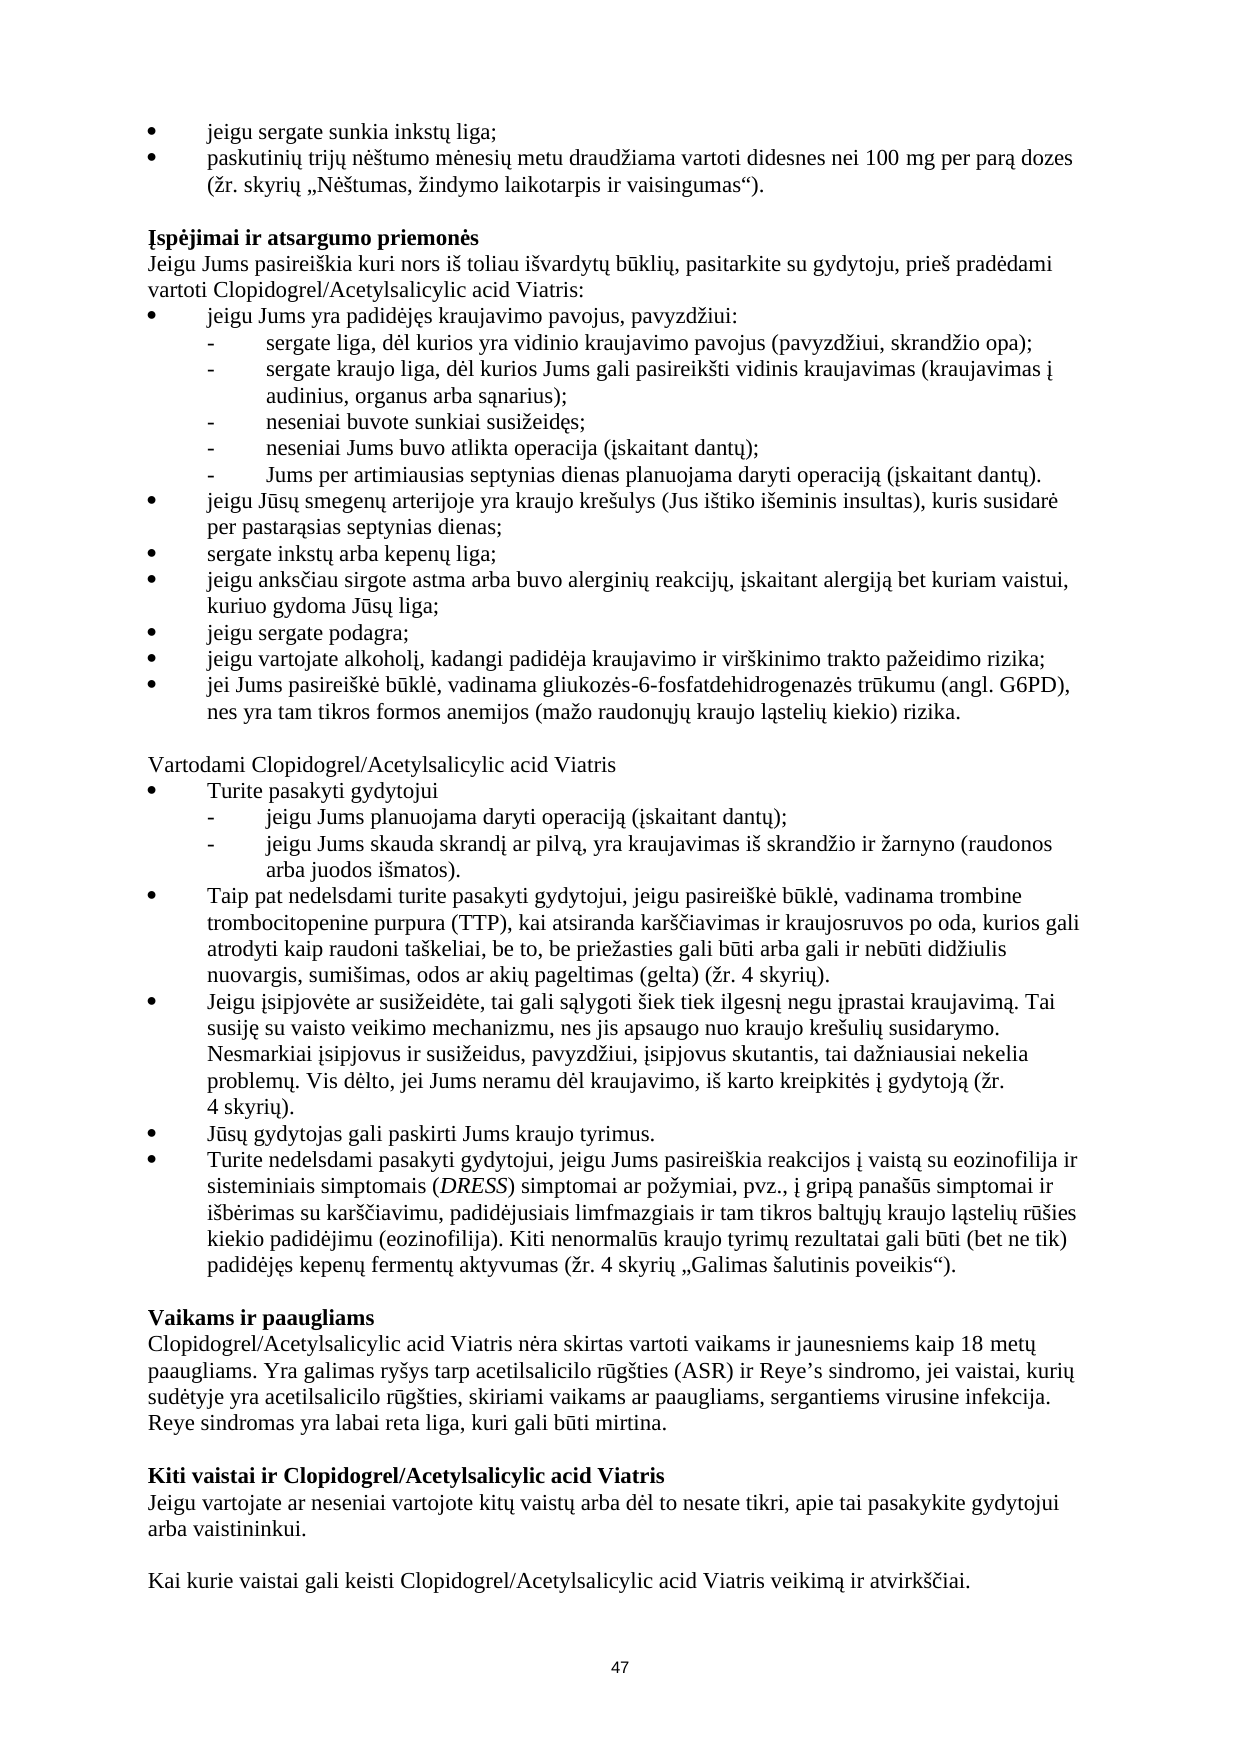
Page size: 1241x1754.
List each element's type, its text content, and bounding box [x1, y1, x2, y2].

text Jeigu Jums pasireiškia kuri nors iš toliau išvardytų būklių, pasitarkite su gydytoju, prieš pradėdami vartoti Clopidogrel/Acetylsalicylic acid Viatris: [148, 250, 1092, 303]
list jeigu Jums yra padidėjęs kraujavimo pavojus, pavyzdžiui: [148, 303, 1092, 329]
list jeigu Jums planuojama daryti operaciją (įskaitant dantų); [207, 803, 1092, 830]
list paskutinių trijų nėštumo mėnesių metu draudžiama vartoti didesnes nei 100 mg per parą dozes (žr. skyrių „Nėštumas, žindymo laikotarpis ir vaisingumas“). [148, 144, 1092, 197]
list jeigu vartojate alkoholį, kadangi padidėja kraujavimo ir virškinimo trakto pažeidimo rizika; [148, 645, 1092, 672]
list Taip pat nedelsdami turite pasakyti gydytojui, jeigu pasireiškė būklė, vadinama trombine trombocitopenine purpura (TTP), kai atsiranda karščiavimas ir kraujosruvos po oda, kurios gali atrodyti kaip raudoni taškeliai, be to, be priežasties gali būti arba gali ir nebūti didžiulis nuovargis, sumišimas, odos ar akių pageltimas (gelta) (žr. 4 skyrių). [148, 882, 1092, 988]
list Turite pasakyti gydytojui [148, 777, 1092, 803]
list jeigu sergate podagra; [148, 619, 1092, 645]
list sergate inkstų arba kepenų liga; [148, 540, 1092, 566]
list jeigu Jūsų smegenų arterijoje yra kraujo krešulys (Jus ištiko išeminis insultas), kuris susidarė per pastarąsias septynias dienas; [148, 487, 1092, 540]
list neseniai Jums buvo atlikta operacija (įskaitant dantų); [207, 434, 1092, 461]
text Jeigu vartojate ar neseniai vartojote kitų vaistų arba dėl to nesate tikri, apie tai pasakykite gydytojui arba vaistininkui. [148, 1488, 1092, 1541]
subtitle Vaikams ir paaugliams [148, 1304, 1092, 1330]
list Jūsų gydytojas gali paskirti Jums kraujo tyrimus. [148, 1119, 1092, 1146]
text Kai kurie vaistai gali keisti Clopidogrel/Acetylsalicylic acid Viatris veikimą ir atvirkščiai. [148, 1568, 1092, 1594]
list neseniai buvote sunkiai susižeidęs; [207, 408, 1092, 434]
list Turite nedelsdami pasakyti gydytojui, jeigu Jums pasireiškia reakcijos į vaistą su eozinofilija ir sisteminiais simptomais (DRESS) simptomai ar požymiai, pvz., į gripą panašūs simptomai ir išbėrimas su karščiavimu, padidėjusiais limfmazgiais ir tam tikros baltųjų kraujo ląstelių rūšies kiekio padidėjimu (eozinofilija). Kiti nenormalūs kraujo tyrimų rezultatai gali būti (bet ne tik) padidėjęs kepenų fermentų aktyvumas (žr. 4 skyrių „Galimas šalutinis poveikis“). [148, 1146, 1092, 1278]
text Clopidogrel/Acetylsalicylic acid Viatris nėra skirtas vartoti vaikams ir jaunesniems kaip 18 metų paaugliams. Yra galimas ryšys tarp acetilsalicilo rūgšties (ASR) ir Reye’s sindromo, jei vaistai, kurių sudėtyje yra acetilsalicilo rūgšties, skiriami vaikams ar paaugliams, sergantiems virusine infekcija. Reye sindromas yra labai reta liga, kuri gali būti mirtina. [148, 1330, 1092, 1436]
subtitle Įspėjimai ir atsargumo priemonės [148, 223, 1092, 250]
list jei Jums pasireiškė būklė, vadinama gliukozės-6-fosfatdehidrogenazės trūkumu (angl. G6PD), nes yra tam tikros formos anemijos (mažo raudonųjų kraujo ląstelių kiekio) rizika. [148, 672, 1092, 724]
list jeigu anksčiau sirgote astma arba buvo alerginių reakcijų, įskaitant alergiją bet kuriam vaistui, kuriuo gydoma Jūsų liga; [148, 566, 1092, 619]
list Jums per artimiausias septynias dienas planuojama daryti operaciją (įskaitant dantų). [207, 461, 1092, 487]
text Vartodami Clopidogrel/Acetylsalicylic acid Viatris [148, 751, 1092, 777]
list Jeigu įsipjovėte ar susižeidėte, tai gali sąlygoti šiek tiek ilgesnį negu įprastai kraujavimą. Tai susiję su vaisto veikimo mechanizmu, nes jis apsaugo nuo kraujo krešulių susidarymo. Nesmarkiai įsipjovus ir susižeidus, pavyzdžiui, įsipjovus skutantis, tai dažniausiai nekelia problemų. Vis dėlto, jei Jums neramu dėl kraujavimo, iš karto kreipkitės į gydytoją (žr. 4 skyrių). [148, 988, 1092, 1119]
list jeigu sergate sunkia inkstų liga; [148, 118, 1092, 144]
list jeigu Jums skauda skrandį ar pilvą, yra kraujavimas iš skrandžio ir žarnyno (raudonos arba juodos išmatos). [207, 830, 1092, 882]
subtitle Kiti vaistai ir Clopidogrel/Acetylsalicylic acid Viatris [148, 1462, 1092, 1488]
list sergate kraujo liga, dėl kurios Jums gali pasireikšti vidinis kraujavimas (kraujavimas į audinius, organus arba sąnarius); [207, 355, 1092, 408]
list sergate liga, dėl kurios yra vidinio kraujavimo pavojus (pavyzdžiui, skrandžio opa); [207, 329, 1092, 355]
